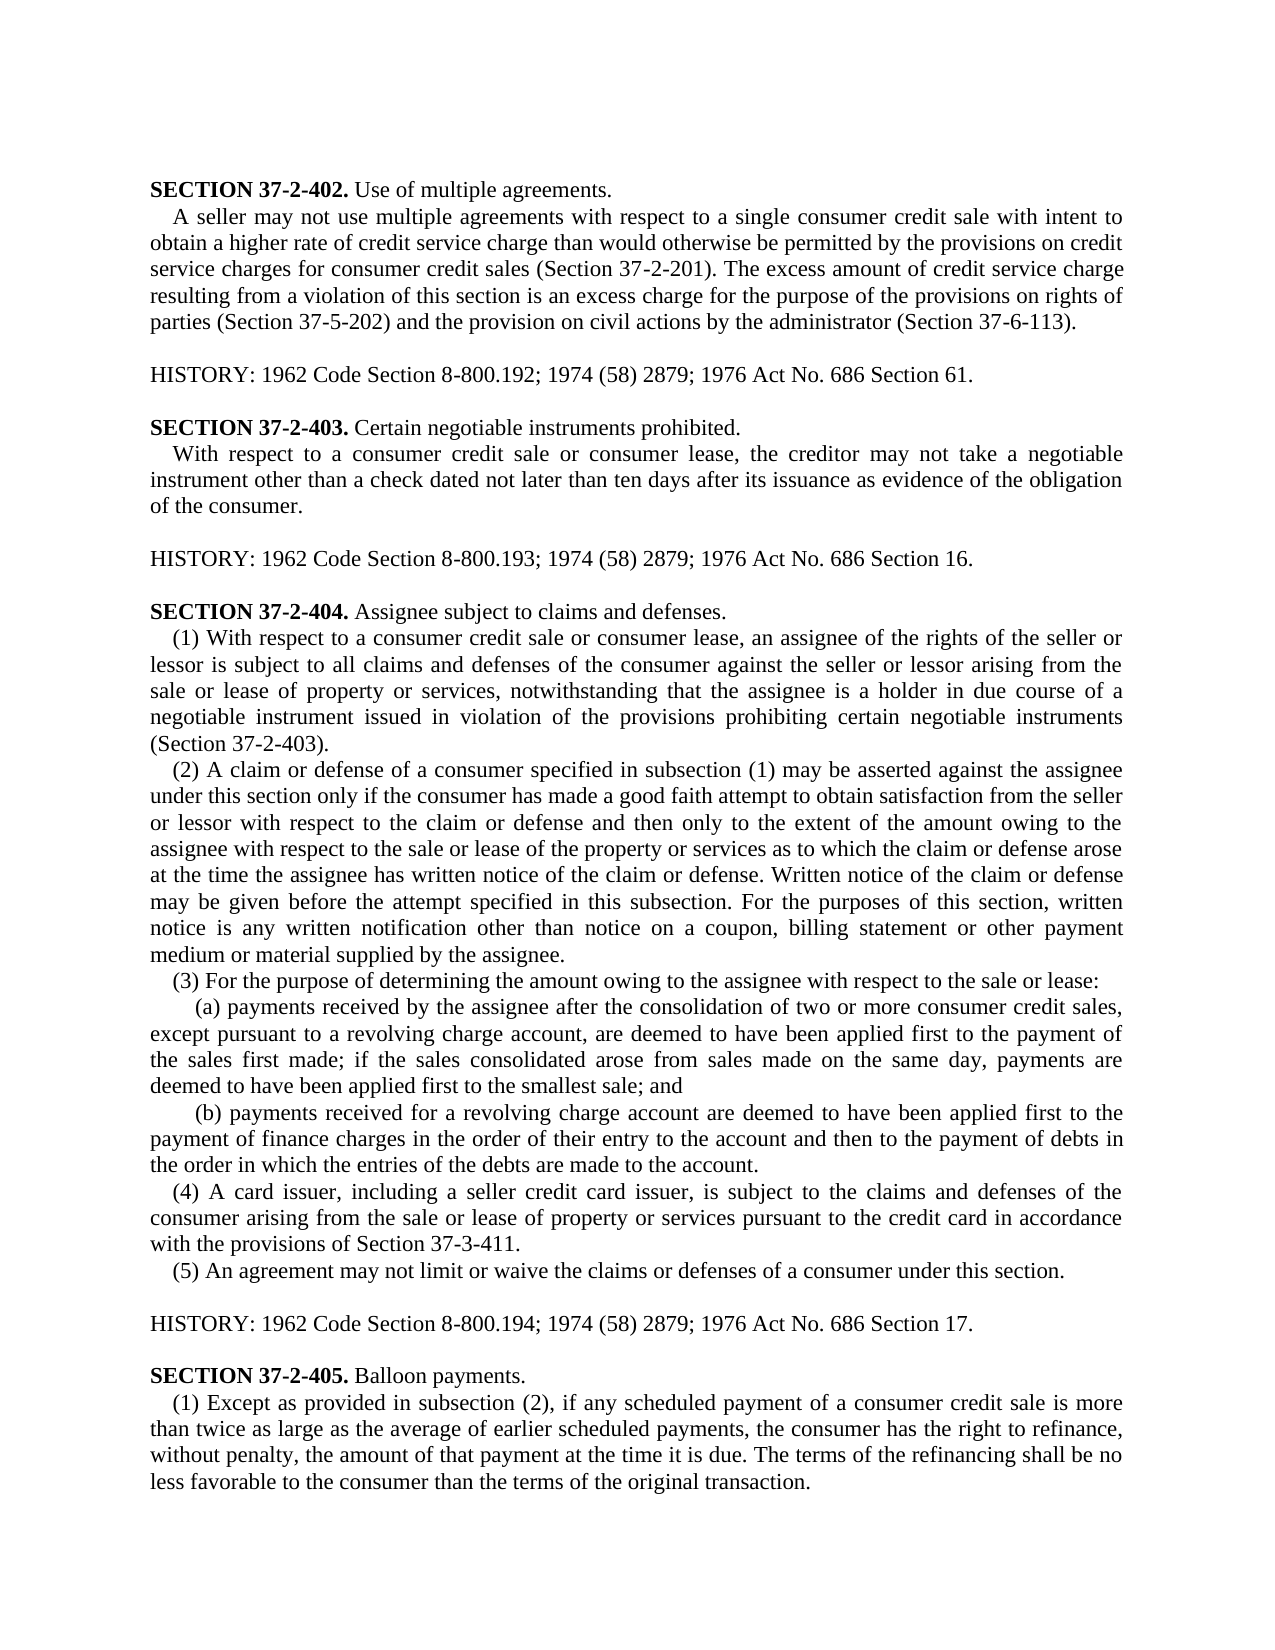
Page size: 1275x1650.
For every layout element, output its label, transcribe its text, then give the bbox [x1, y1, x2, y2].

text SECTION 37-2-405. Balloon payments. [150, 1362, 1125, 1389]
text HISTORY: 1962 Code Section 8-800.194; 1974 (58) 2879; 1976 Act No. 686 Section 17. [150, 1309, 1125, 1336]
text SECTION 37-2-404. Assignee subject to claims and defenses. [150, 598, 1125, 624]
text A seller may not use multiple agreements with respect to a single consumer credit sale with intent to obtain a higher rate of credit service charge than would otherwise be permitted by the provisions on credit service charges for consumer credit sales (Section 37-2-201). The excess amount of credit service charge resulting from a violation of this section is an excess charge for the purpose of the provisions on rights of parties (Section 37-5-202) and the provision on civil actions by the administrator (Section 37-6-113). [150, 203, 1125, 334]
text SECTION 37-2-402. Use of multiple agreements. [150, 176, 1125, 203]
text (2) A claim or defense of a consumer specified in subsection (1) may be asserted against the assignee under this section only if the consumer has made a good faith attempt to obtain satisfaction from the seller or lessor with respect to the claim or defense and then only to the extent of the amount owing to the assignee with respect to the sale or lease of the property or services as to which the claim or defense arose at the time the assignee has written notice of the claim or defense. Written notice of the claim or defense may be given before the attempt specified in this subsection. For the purposes of this section, written notice is any written notification other than notice on a coupon, billing statement or other payment medium or material supplied by the assignee. [150, 756, 1125, 967]
text (1) Except as provided in subsection (2), if any scheduled payment of a consumer credit sale is more than twice as large as the average of earlier scheduled payments, the consumer has the right to refinance, without penalty, the amount of that payment at the time it is due. The terms of the refinancing shall be no less favorable to the consumer than the terms of the original transaction. [150, 1389, 1125, 1494]
text (b) payments received for a revolving charge account are deemed to have been applied first to the payment of finance charges in the order of their entry to the account and then to the payment of debts in the order in which the entries of the debts are made to the account. [150, 1099, 1125, 1178]
text (a) payments received by the assignee after the consolidation of two or more consumer credit sales, except pursuant to a revolving charge account, are deemed to have been applied first to the payment of the sales first made; if the sales consolidated arose from sales made on the same day, payments are deemed to have been applied first to the smallest sale; and [150, 993, 1125, 1099]
text HISTORY: 1962 Code Section 8-800.192; 1974 (58) 2879; 1976 Act No. 686 Section 61. [150, 361, 1125, 387]
text (5) An agreement may not limit or waive the claims or defenses of a consumer under this section. [150, 1257, 1125, 1283]
text SECTION 37-2-403. Certain negotiable instruments prohibited. [150, 413, 1125, 440]
text (4) A card issuer, including a seller credit card issuer, is subject to the claims and defenses of the consumer arising from the sale or lease of property or services pursuant to the credit card in accordance with the provisions of Section 37-3-411. [150, 1178, 1125, 1257]
text With respect to a consumer credit sale or consumer lease, the creditor may not take a negotiable instrument other than a check dated not later than ten days after its issuance as evidence of the obligation of the consumer. [150, 440, 1125, 519]
text HISTORY: 1962 Code Section 8-800.193; 1974 (58) 2879; 1976 Act No. 686 Section 16. [150, 545, 1125, 572]
text (1) With respect to a consumer credit sale or consumer lease, an assignee of the rights of the seller or lessor is subject to all claims and defenses of the consumer against the seller or lessor arising from the sale or lease of property or services, notwithstanding that the assignee is a holder in due course of a negotiable instrument issued in violation of the provisions prohibiting certain negotiable instruments (Section 37-2-403). [150, 624, 1125, 756]
text (3) For the purpose of determining the amount owing to the assignee with respect to the sale or lease: [150, 967, 1125, 993]
